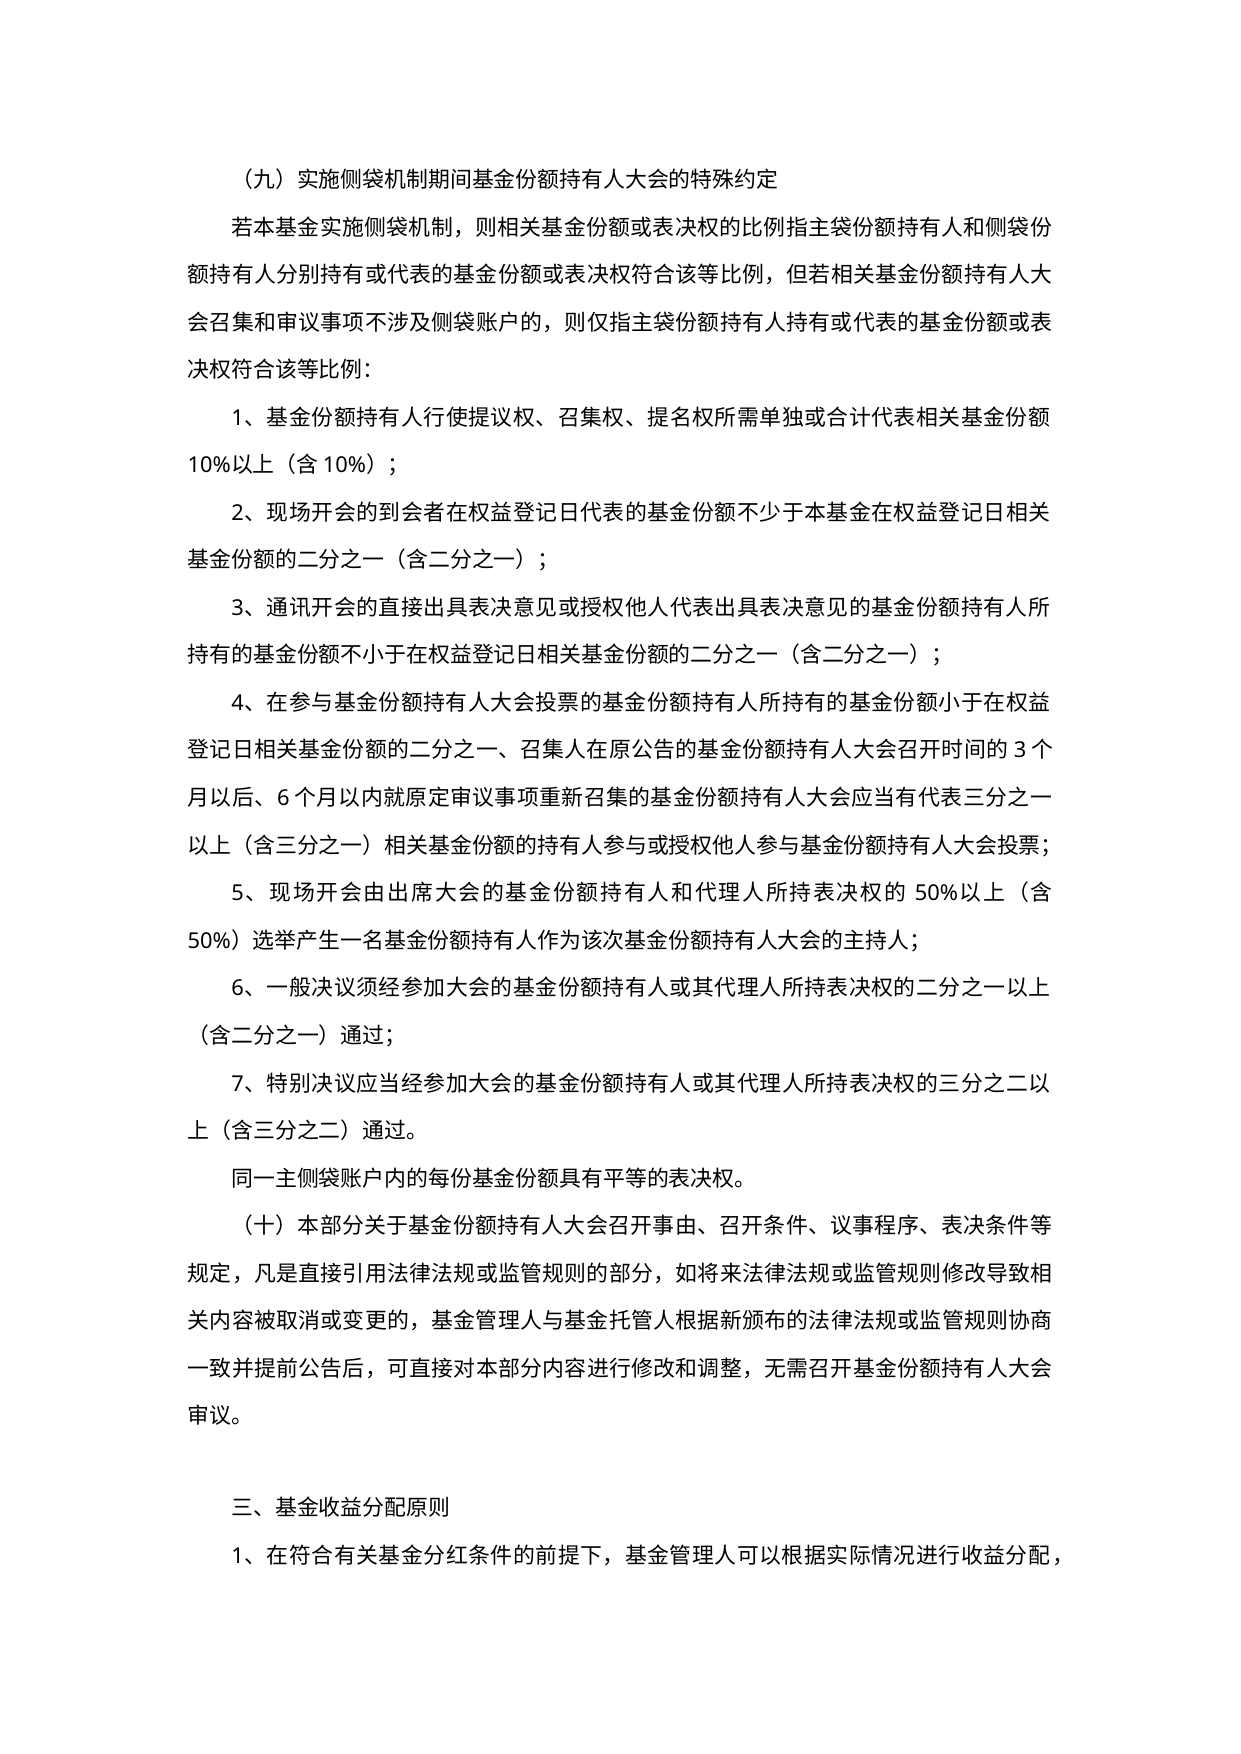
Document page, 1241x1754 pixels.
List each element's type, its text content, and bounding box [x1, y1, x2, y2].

text 同一主侧袋账户内的每份基金份额具有平等的表决权。 [187, 1161, 1053, 1192]
text 1、基金份额持有人行使提议权、召集权、提名权所需单独或合计代表相关基金份额10%以上（含10%）； [187, 399, 1053, 479]
text （九）实施侧袋机制期间基金份额持有人大会的特殊约定 [187, 162, 1053, 194]
text 7、特别决议应当经参加大会的基金份额持有人或其代理人所持表决权的三分之二以上（含三分之二）通过。 [187, 1066, 1053, 1145]
text 6、一般决议须经参加大会的基金份额持有人或其代理人所持表决权的二分之一以上（含二分之一）通过； [187, 970, 1053, 1050]
text 三、基金收益分配原则 [187, 1490, 1053, 1522]
text 若本基金实施侧袋机制，则相关基金份额或表决权的比例指主袋份额持有人和侧袋份额持有人分别持有或代表的基金份额或表决权符合该等比例，但若相关基金份额持有人大会召集和审议事项不涉及侧袋账户的，则仅指主袋份额持有人持有或代表的基金份额或表决权符合该等比例： [187, 209, 1053, 384]
text 2、现场开会的到会者在权益登记日代表的基金份额不少于本基金在权益登记日相关基金份额的二分之一（含二分之一）； [187, 495, 1053, 574]
text 4、在参与基金份额持有人大会投票的基金份额持有人所持有的基金份额小于在权益登记日相关基金份额的二分之一、召集人在原公告的基金份额持有人大会召开时间的3个月以后、6个月以内就原定审议事项重新召集的基金份额持有人大会应当有代表三分之一以上（含三分之一）相关基金份额的持有人参与或授权他人参与基金份额持有人大会投票； [187, 685, 1053, 859]
text 5、现场开会由出席大会的基金份额持有人和代理人所持表决权的50%以上（含50%）选举产生一名基金份额持有人作为该次基金份额持有人大会的主持人； [187, 875, 1053, 954]
text 3、通讯开会的直接出具表决意见或授权他人代表出具表决意见的基金份额持有人所持有的基金份额不小于在权益登记日相关基金份额的二分之一（含二分之一）； [187, 590, 1053, 669]
text （十）本部分关于基金份额持有人大会召开事由、召开条件、议事程序、表决条件等规定，凡是直接引用法律法规或监管规则的部分，如将来法律法规或监管规则修改导致相关内容被取消或变更的，基金管理人与基金托管人根据新颁布的法律法规或监管规则协商一致并提前公告后，可直接对本部分内容进行修改和调整，无需召开基金份额持有人大会审议。 [187, 1208, 1053, 1430]
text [187, 1538, 1053, 1569]
